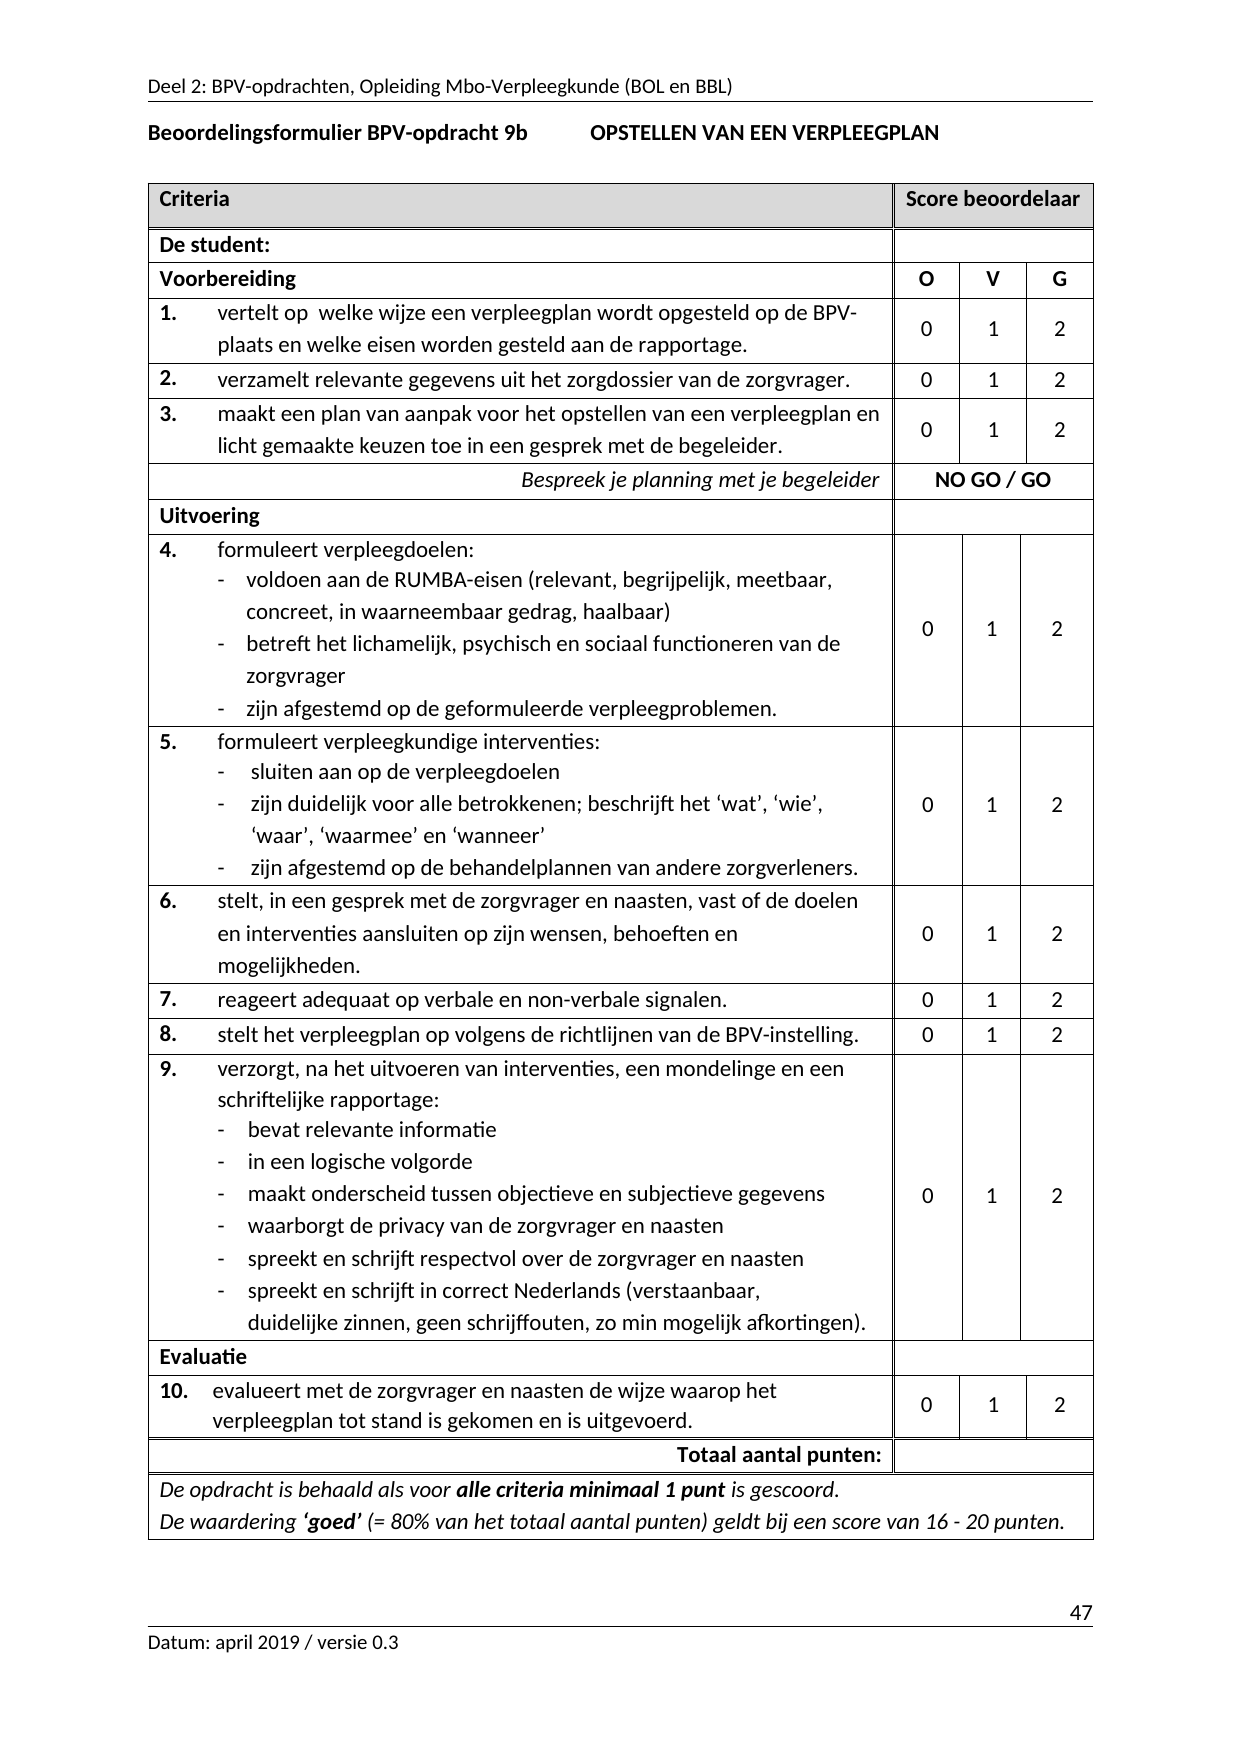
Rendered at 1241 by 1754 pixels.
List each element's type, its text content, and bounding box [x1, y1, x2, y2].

table_cell 2 [1027, 399, 1093, 463]
table_cell 2 [1021, 727, 1093, 885]
table_cell 1 [963, 984, 1020, 1018]
table_header Criteria [149, 184, 892, 227]
table_cell 4. [149, 535, 206, 726]
table_cell De opdracht is behaald als voor alle criteria minimaal 1 punt is gescoord. De waardering ‘goed’ (= 80% van het totaal aantal punten) geldt bij een score van 16 - 20 punten. [149, 1475, 1093, 1539]
table_header Score beoordelaar [895, 184, 1093, 227]
table_cell 2 [1027, 299, 1093, 362]
table_cell 9. [149, 1055, 206, 1340]
table_cell 0 [895, 364, 959, 398]
table_cell evalueert met de zorgvrager en naasten de wijze waarop het verpleegplan tot stand is gekomen en is uitgevoerd. [206, 1376, 892, 1437]
table_cell 3. [149, 399, 206, 463]
table_cell 1 [960, 399, 1026, 463]
table_cell [895, 230, 1093, 262]
table_cell Voorbereiding [149, 263, 892, 297]
table_cell 0 [895, 399, 959, 463]
table_cell 0 [895, 1055, 962, 1340]
table_cell 1 [960, 1376, 1026, 1437]
table_cell 1 [963, 727, 1020, 885]
table_cell [895, 1341, 1093, 1375]
table_cell Evaluatie [149, 1341, 892, 1375]
table_cell 1 [963, 886, 1020, 983]
table_cell stelt het verpleegplan op volgens de richtlijnen van de BPV-instelling. [206, 1019, 892, 1053]
table_cell reageert adequaat op verbale en non-verbale signalen. [206, 984, 892, 1018]
table_cell 0 [895, 535, 962, 726]
table_cell formuleert verpleegkundige interventies: - sluiten aan op de verpleegdoelen - zijn duidelijk voor alle betrokkenen; beschrijft het ‘wat’, ‘wie’, ‘waar’, ‘waarmee’ en ‘wanneer’ - zijn afgestemd op de behandelplannen van andere zorgverleners. [206, 727, 892, 885]
table_cell [895, 500, 1093, 534]
table_cell 10. [149, 1376, 206, 1437]
table_cell O [895, 263, 959, 297]
table_cell verzamelt relevante gegevens uit het zorgdossier van de zorgvrager. [206, 364, 892, 398]
table_cell G [1027, 263, 1093, 297]
table_cell De student: [149, 230, 892, 262]
table_cell maakt een plan van aanpak voor het opstellen van een verpleegplan en licht gemaakte keuzen toe in een gesprek met de begeleider. [206, 399, 892, 463]
text Beoordelingsformulier BPV-opdracht 9b OPSTELLEN VAN EEN VERPLEEGPLAN [148, 118, 1093, 146]
table_cell vertelt op welke wijze een verpleegplan wordt opgesteld op de BPV-plaats en welke eisen worden gesteld aan de rapportage. [206, 299, 892, 362]
table_cell Totaal aantal punten: [149, 1440, 892, 1472]
table_cell 0 [895, 1376, 959, 1437]
table_cell 1 [960, 299, 1026, 362]
table_cell 1 [963, 1019, 1020, 1053]
table_cell 5. [149, 727, 206, 885]
table_cell 7. [149, 984, 206, 1018]
table_cell 6. [149, 886, 206, 983]
table_cell 1 [960, 364, 1026, 398]
table_cell 2 [1027, 364, 1093, 398]
table_cell 2 [1021, 1019, 1093, 1053]
table_cell [149, 464, 206, 498]
table_cell 2 [1021, 984, 1093, 1018]
table_cell formuleert verpleegdoelen: - voldoen aan de RUMBA-eisen (relevant, begrijpelijk, meetbaar, concreet, in waarneembaar gedrag, haalbaar) - betreft het lichamelijk, psychisch en sociaal functioneren van de zorgvrager - zijn afgestemd op de geformuleerde verpleegproblemen. [206, 535, 892, 726]
table_cell 1. [149, 299, 206, 362]
table_cell 0 [895, 984, 962, 1018]
table_cell 0 [895, 1019, 962, 1053]
table_cell 1 [963, 535, 1020, 726]
table_cell 2 [1027, 1376, 1093, 1437]
table_cell 0 [895, 299, 959, 362]
table_cell 2 [1021, 886, 1093, 983]
table_cell Bespreek je planning met je begeleider [206, 464, 892, 498]
table_cell 8. [149, 1019, 206, 1053]
table_cell 2 [1021, 535, 1093, 726]
table_cell verzorgt, na het uitvoeren van interventies, een mondelinge en een schriftelijke rapportage: - bevat relevante informatie - in een logische volgorde - maakt onderscheid tussen objectieve en subjectieve gegevens - waarborgt de privacy van de zorgvrager en naasten - spreekt en schrijft respectvol over de zorgvrager en naasten - spreekt en schrijft in correct Nederlands (verstaanbaar, duidelijke zinnen, geen schrijffouten, zo min mogelijk afkortingen). [206, 1055, 892, 1340]
table_cell Uitvoering [149, 500, 892, 534]
table_cell 1 [963, 1055, 1020, 1340]
table_cell stelt, in een gesprek met de zorgvrager en naasten, vast of de doelen en interventies aansluiten op zijn wensen, behoeften en mogelijkheden. [206, 886, 892, 983]
table_cell [895, 1440, 1093, 1472]
table_cell 0 [895, 727, 962, 885]
table_cell NO GO / GO [895, 464, 1093, 498]
table_cell 0 [895, 886, 962, 983]
table_cell V [960, 263, 1026, 297]
table_cell 2 [1021, 1055, 1093, 1340]
table_cell 2. [149, 364, 206, 398]
